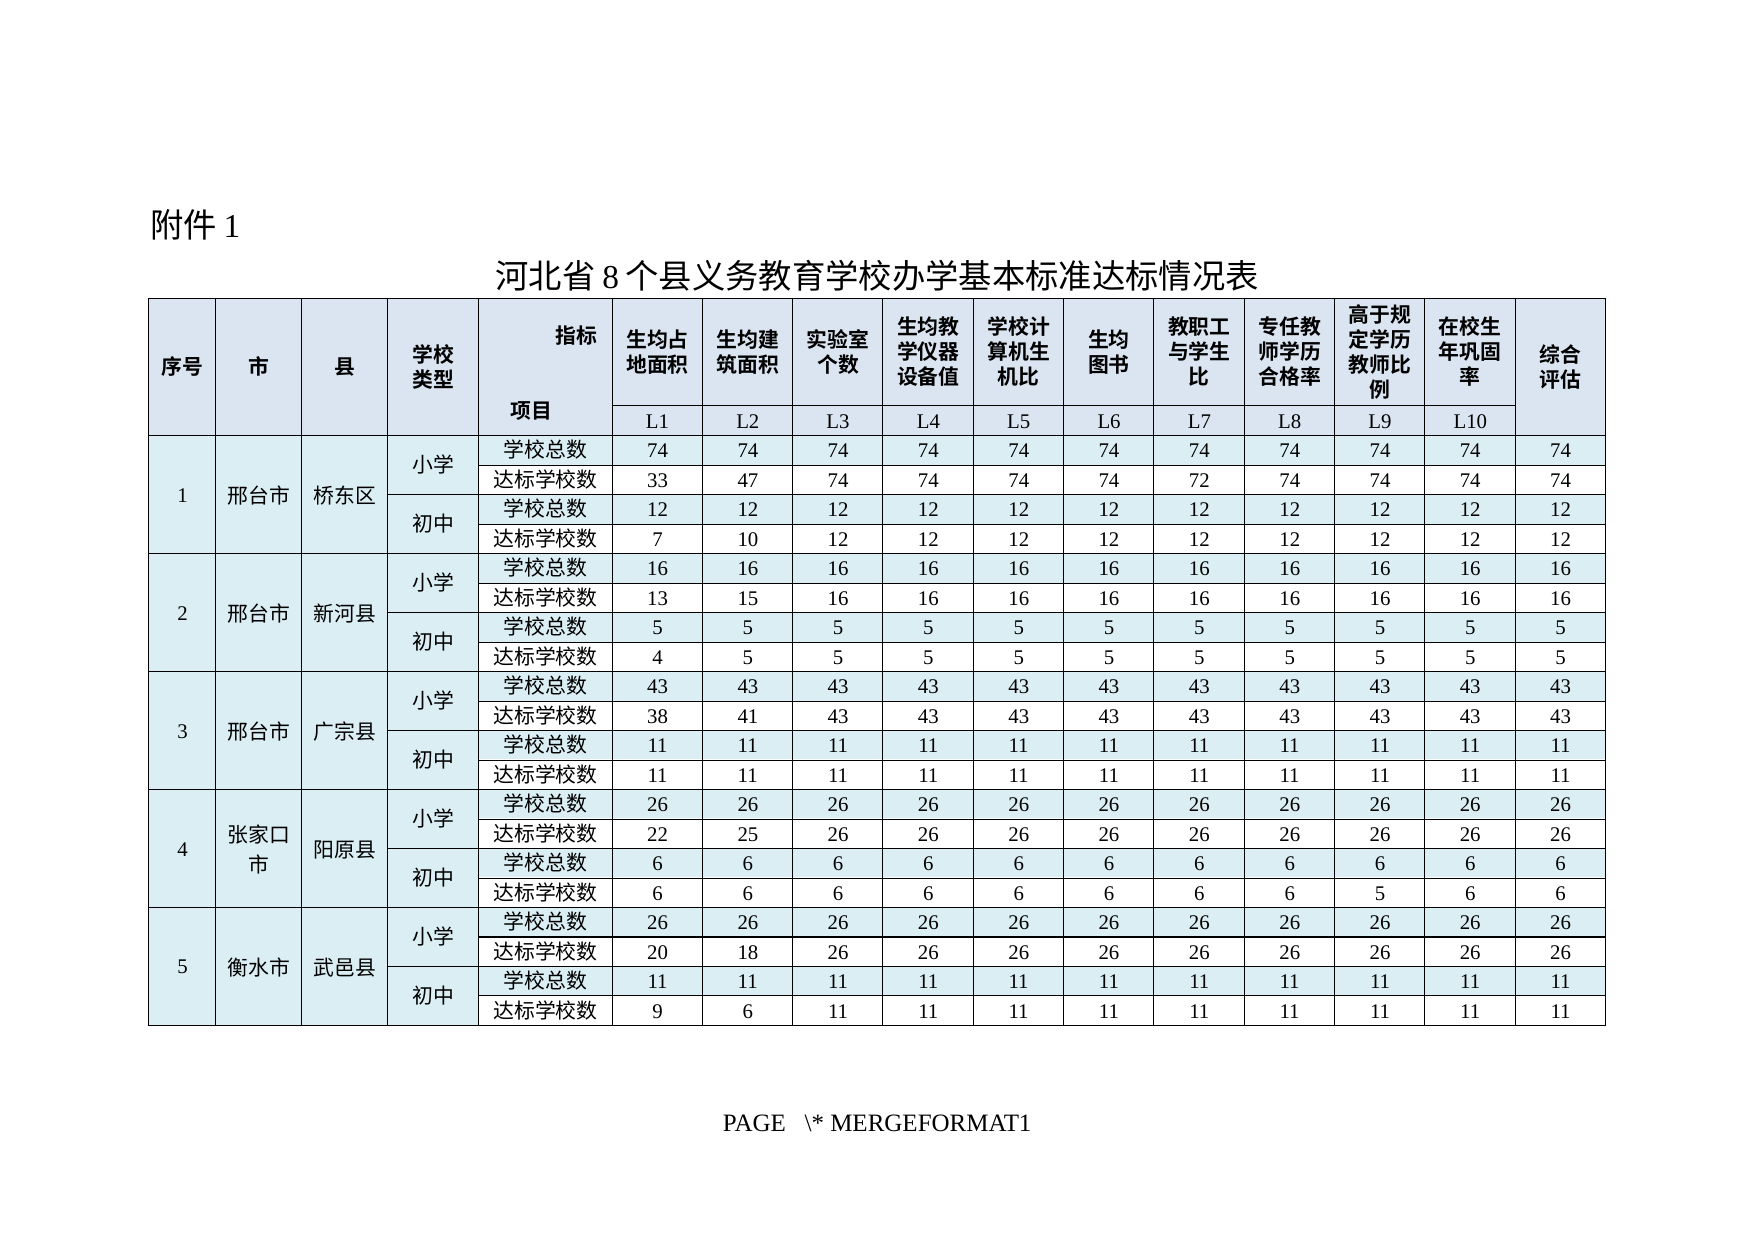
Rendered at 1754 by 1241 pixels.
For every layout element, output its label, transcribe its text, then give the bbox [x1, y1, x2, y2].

table_cell 72 [1154, 466, 1244, 494]
table_cell 11 [1064, 967, 1153, 995]
table_cell 11 [613, 731, 702, 759]
table_cell 6 [883, 849, 973, 877]
table_cell 新河县 [302, 554, 387, 671]
table_cell 5 [1335, 613, 1424, 642]
table_cell L2 [703, 406, 792, 435]
table_cell 11 [1064, 731, 1153, 759]
table_cell 6 [1335, 849, 1424, 877]
table_cell 初中 [388, 731, 478, 789]
table_cell 张家口市 [216, 790, 301, 907]
table_cell 初中 [388, 849, 478, 907]
table_cell 16 [883, 584, 973, 612]
table_cell 6 [1425, 879, 1515, 907]
table_cell 6 [793, 879, 882, 907]
table_cell 26 [1245, 908, 1334, 936]
table_cell 达标学校数 [479, 820, 612, 848]
table_cell 小学 [388, 672, 478, 730]
table_cell 10 [703, 525, 792, 553]
table_cell 16 [1245, 584, 1334, 612]
table_cell 43 [793, 702, 882, 730]
table_cell 12 [1425, 495, 1515, 524]
table_cell 学校总数 [479, 436, 612, 465]
table_cell 学校总数 [479, 554, 612, 583]
table_cell 12 [1064, 495, 1153, 524]
table_cell 5 [793, 613, 882, 642]
table_cell 达标学校数 [479, 466, 612, 494]
table_cell 74 [1064, 466, 1153, 494]
table_cell 4 [149, 790, 215, 907]
table_cell 5 [613, 613, 702, 642]
table_cell L7 [1154, 406, 1244, 435]
table_cell 7 [613, 525, 702, 553]
table_cell 6 [1516, 849, 1605, 877]
table_cell 11 [703, 731, 792, 759]
table_cell 学校总数 [479, 908, 612, 936]
table_cell 5 [703, 613, 792, 642]
table_cell 26 [1425, 790, 1515, 818]
table_cell 学校总数 [479, 495, 612, 524]
table_cell 6 [703, 849, 792, 877]
table_cell 邢台市 [216, 672, 301, 789]
table_cell 16 [1064, 554, 1153, 583]
table_cell 6 [613, 879, 702, 907]
table_cell 达标学校数 [479, 584, 612, 612]
table_cell 16 [883, 554, 973, 583]
table_cell 74 [1154, 436, 1244, 465]
table_cell 26 [1154, 938, 1244, 966]
table_cell 5 [793, 643, 882, 671]
table_cell 12 [974, 525, 1063, 553]
table_header 生均占地面积 [613, 299, 702, 405]
table_cell 11 [1425, 731, 1515, 759]
table_cell 11 [883, 731, 973, 759]
table_cell 5 [1154, 613, 1244, 642]
table_cell 43 [1245, 702, 1334, 730]
table_cell 43 [1064, 702, 1153, 730]
table_cell 26 [613, 790, 702, 818]
table_cell L9 [1335, 406, 1424, 435]
table_cell 5 [1425, 643, 1515, 671]
table_cell 26 [1245, 820, 1334, 848]
table_cell 小学 [388, 554, 478, 612]
table_cell 26 [883, 938, 973, 966]
table_cell 12 [703, 495, 792, 524]
table_cell 11 [974, 967, 1063, 995]
table_cell 6 [974, 879, 1063, 907]
table_cell 11 [883, 967, 973, 995]
table_cell 43 [1425, 702, 1515, 730]
table_cell 74 [703, 436, 792, 465]
table_cell 11 [1064, 761, 1153, 789]
table_cell 衡水市 [216, 908, 301, 1025]
table_cell 达标学校数 [479, 996, 612, 1025]
table_cell 11 [883, 761, 973, 789]
table_cell 26 [1335, 938, 1424, 966]
table_cell 43 [703, 672, 792, 701]
table_cell 达标学校数 [479, 643, 612, 671]
table_cell 26 [793, 790, 882, 818]
table_cell 邢台市 [216, 554, 301, 671]
table_header 高于规定学历教师比例 [1335, 299, 1424, 405]
table_cell 达标学校数 [479, 525, 612, 553]
table_cell L6 [1064, 406, 1153, 435]
table_cell 12 [1516, 525, 1605, 553]
table_cell 16 [1335, 554, 1424, 583]
table_header 生均建筑面积 [703, 299, 792, 405]
table_cell 12 [1335, 495, 1424, 524]
table_cell 74 [883, 436, 973, 465]
table_cell 74 [883, 466, 973, 494]
table_cell 6 [1245, 879, 1334, 907]
table_cell 11 [613, 967, 702, 995]
table_cell 47 [703, 466, 792, 494]
table_cell 12 [1064, 525, 1153, 553]
table_cell 43 [1245, 672, 1334, 701]
table_cell 学校总数 [479, 790, 612, 818]
table_cell 26 [1425, 938, 1515, 966]
table_cell 11 [1516, 996, 1605, 1025]
subtitle 附件1 [150, 187, 1604, 250]
table_cell 74 [1516, 436, 1605, 465]
table_cell 26 [974, 908, 1063, 936]
table_cell 5 [1516, 613, 1605, 642]
table_cell 26 [883, 790, 973, 818]
table_cell 43 [883, 672, 973, 701]
table_cell 11 [793, 996, 882, 1025]
table_cell 5 [1425, 613, 1515, 642]
table_cell 达标学校数 [479, 761, 612, 789]
table_cell 16 [1064, 584, 1153, 612]
table_cell 11 [793, 761, 882, 789]
table_cell 6 [793, 849, 882, 877]
table_cell 15 [703, 584, 792, 612]
table_cell 5 [974, 613, 1063, 642]
table_cell 25 [703, 820, 792, 848]
table_cell 74 [1335, 466, 1424, 494]
table_cell 74 [1425, 466, 1515, 494]
table_cell 74 [793, 466, 882, 494]
table_cell 26 [1064, 790, 1153, 818]
table_cell 初中 [388, 495, 478, 553]
table_cell 74 [1335, 436, 1424, 465]
table_cell 11 [793, 967, 882, 995]
table_cell 11 [1335, 996, 1424, 1025]
table_cell 6 [1064, 879, 1153, 907]
table_header 县 [302, 299, 387, 435]
table_cell 11 [703, 967, 792, 995]
table_header 生均 图书 [1064, 299, 1153, 405]
table_header 生均教学仪器设备值 [883, 299, 973, 405]
table_cell 5 [1335, 643, 1424, 671]
table_cell 16 [974, 554, 1063, 583]
table_cell 16 [1516, 554, 1605, 583]
table_cell 33 [613, 466, 702, 494]
table_cell 26 [703, 790, 792, 818]
table_cell 74 [974, 466, 1063, 494]
table_header 专任教师学历合格率 [1245, 299, 1334, 405]
table_cell 26 [1335, 908, 1424, 936]
table_cell 11 [1064, 996, 1153, 1025]
table_header 序号 [149, 299, 215, 435]
table_cell 6 [703, 879, 792, 907]
table_cell 11 [1425, 996, 1515, 1025]
table_cell 13 [613, 584, 702, 612]
table_cell 26 [1245, 938, 1334, 966]
table_cell 74 [1245, 436, 1334, 465]
table_cell 26 [1154, 908, 1244, 936]
table_cell 18 [703, 938, 792, 966]
table_cell 26 [1154, 820, 1244, 848]
table_cell 学校总数 [479, 613, 612, 642]
table_cell 16 [1245, 554, 1334, 583]
table_cell 12 [793, 525, 882, 553]
table_cell 74 [1516, 466, 1605, 494]
table_cell 20 [613, 938, 702, 966]
table_cell 6 [1154, 879, 1244, 907]
table_cell 12 [1245, 495, 1334, 524]
table_cell 74 [974, 436, 1063, 465]
table_cell 16 [613, 554, 702, 583]
table_cell 11 [613, 761, 702, 789]
table_cell 74 [613, 436, 702, 465]
table_cell 初中 [388, 613, 478, 671]
table_cell 11 [1425, 761, 1515, 789]
table_cell 16 [793, 584, 882, 612]
table_cell 武邑县 [302, 908, 387, 1025]
table_cell 小学 [388, 908, 478, 966]
table_cell 11 [1516, 761, 1605, 789]
table_cell 阳原县 [302, 790, 387, 907]
table_cell 22 [613, 820, 702, 848]
table_cell 5 [883, 643, 973, 671]
table_cell 26 [883, 820, 973, 848]
table_header 指标 项目 [479, 299, 612, 435]
table_cell 11 [1154, 996, 1244, 1025]
table_cell 41 [703, 702, 792, 730]
table_cell 26 [1154, 790, 1244, 818]
table_cell 12 [1516, 495, 1605, 524]
table_cell 邢台市 [216, 436, 301, 553]
table_cell 5 [1064, 643, 1153, 671]
table_cell 43 [1064, 672, 1153, 701]
table_cell 5 [1245, 643, 1334, 671]
table_cell 6 [1425, 849, 1515, 877]
table_cell 小学 [388, 436, 478, 494]
table_cell 9 [613, 996, 702, 1025]
table_cell 16 [793, 554, 882, 583]
table_cell 43 [1335, 672, 1424, 701]
table_cell 11 [1335, 731, 1424, 759]
table_cell 16 [1516, 584, 1605, 612]
table_cell 11 [703, 761, 792, 789]
table_cell 6 [1516, 879, 1605, 907]
table_cell 26 [974, 820, 1063, 848]
table_cell 达标学校数 [479, 938, 612, 966]
table_cell 初中 [388, 967, 478, 1025]
table_cell 26 [793, 908, 882, 936]
table_cell 26 [1064, 820, 1153, 848]
table_cell 26 [613, 908, 702, 936]
table_cell 12 [974, 495, 1063, 524]
table_cell 11 [1154, 967, 1244, 995]
table_cell 5 [974, 643, 1063, 671]
table_header 学校 类型 [388, 299, 478, 435]
table_cell L10 [1425, 406, 1515, 435]
table_cell 43 [1516, 672, 1605, 701]
table_cell 16 [1154, 584, 1244, 612]
table_cell 1 [149, 436, 215, 553]
table_cell 43 [1154, 672, 1244, 701]
table_cell 学校总数 [479, 967, 612, 995]
table_cell L5 [974, 406, 1063, 435]
table_cell 4 [613, 643, 702, 671]
table_cell 43 [613, 672, 702, 701]
table_cell 74 [793, 436, 882, 465]
table_cell 26 [1425, 908, 1515, 936]
table_cell 5 [1154, 643, 1244, 671]
table_cell 43 [1516, 702, 1605, 730]
table_cell 11 [1154, 731, 1244, 759]
table_cell 26 [1064, 908, 1153, 936]
table_cell 6 [1154, 849, 1244, 877]
table_cell 12 [613, 495, 702, 524]
table_cell L3 [793, 406, 882, 435]
table_cell 11 [1245, 996, 1334, 1025]
table_cell 26 [1245, 790, 1334, 818]
table_cell 16 [1425, 554, 1515, 583]
table_cell 43 [1335, 702, 1424, 730]
table_cell 达标学校数 [479, 702, 612, 730]
table_cell 11 [1245, 731, 1334, 759]
table_cell 11 [1154, 761, 1244, 789]
table_cell 6 [703, 996, 792, 1025]
table_header 综合 评估 [1516, 299, 1605, 435]
table_cell 11 [793, 731, 882, 759]
table_cell 26 [1516, 908, 1605, 936]
table_cell 11 [1335, 761, 1424, 789]
table_cell 16 [1425, 584, 1515, 612]
table_cell 26 [1335, 820, 1424, 848]
table_cell 学校总数 [479, 849, 612, 877]
table_cell 6 [1245, 849, 1334, 877]
table_cell 11 [1516, 731, 1605, 759]
table_cell 达标学校数 [479, 879, 612, 907]
table_cell L4 [883, 406, 973, 435]
table_header 教职工与学生比 [1154, 299, 1244, 405]
table_cell 16 [974, 584, 1063, 612]
table_cell 6 [1064, 849, 1153, 877]
table_cell 11 [974, 996, 1063, 1025]
table_cell 16 [1335, 584, 1424, 612]
subtitle 河北省8个县义务教育学校办学基本标准达标情况表 [150, 250, 1604, 298]
table_cell 11 [883, 996, 973, 1025]
table_cell 5 [1064, 613, 1153, 642]
table_cell 26 [1064, 938, 1153, 966]
table_cell 学校总数 [479, 672, 612, 701]
table_cell 26 [974, 938, 1063, 966]
table_cell 74 [1245, 466, 1334, 494]
table_cell 26 [1516, 790, 1605, 818]
table_cell 12 [883, 495, 973, 524]
table_cell 26 [883, 908, 973, 936]
table_cell 43 [793, 672, 882, 701]
table_cell 5 [1335, 879, 1424, 907]
table_cell 12 [793, 495, 882, 524]
table_cell 43 [974, 672, 1063, 701]
table_cell L1 [613, 406, 702, 435]
table_cell 11 [1335, 967, 1424, 995]
table_cell 11 [1425, 967, 1515, 995]
table_cell 16 [1154, 554, 1244, 583]
table_cell 43 [974, 702, 1063, 730]
table_cell 26 [793, 820, 882, 848]
table_cell 5 [703, 643, 792, 671]
table_cell 11 [974, 761, 1063, 789]
table_cell 26 [793, 938, 882, 966]
table_cell 12 [1335, 525, 1424, 553]
table_cell 11 [1516, 967, 1605, 995]
table_cell 16 [703, 554, 792, 583]
table_cell L8 [1245, 406, 1334, 435]
table_cell 74 [1425, 436, 1515, 465]
table_cell 38 [613, 702, 702, 730]
table_cell 74 [1064, 436, 1153, 465]
table_cell 5 [883, 613, 973, 642]
table_cell 43 [883, 702, 973, 730]
table_cell 6 [974, 849, 1063, 877]
table_cell 广宗县 [302, 672, 387, 789]
table_cell 6 [883, 879, 973, 907]
table_cell 26 [1425, 820, 1515, 848]
table_cell 26 [974, 790, 1063, 818]
table_cell 12 [883, 525, 973, 553]
table_cell 43 [1154, 702, 1244, 730]
table_cell 5 [1516, 643, 1605, 671]
table_cell 3 [149, 672, 215, 789]
table_cell 12 [1154, 525, 1244, 553]
table_cell 11 [1245, 967, 1334, 995]
table_cell 12 [1154, 495, 1244, 524]
table_header 在校生年巩固率 [1425, 299, 1515, 405]
table_header 学校计算机生机比 [974, 299, 1063, 405]
table_cell 11 [1245, 761, 1334, 789]
table_cell 26 [1335, 790, 1424, 818]
table_cell 学校总数 [479, 731, 612, 759]
table_cell 12 [1245, 525, 1334, 553]
table_cell 6 [613, 849, 702, 877]
table_cell 26 [1516, 938, 1605, 966]
table_cell 43 [1425, 672, 1515, 701]
table_cell 26 [703, 908, 792, 936]
table_cell 2 [149, 554, 215, 671]
table_cell 11 [974, 731, 1063, 759]
table_header 实验室 个数 [793, 299, 882, 405]
table_cell 5 [149, 908, 215, 1025]
table_cell 26 [1516, 820, 1605, 848]
table_cell 小学 [388, 790, 478, 848]
table_cell 5 [1245, 613, 1334, 642]
table_cell 桥东区 [302, 436, 387, 553]
table_cell 12 [1425, 525, 1515, 553]
table_header 市 [216, 299, 301, 435]
